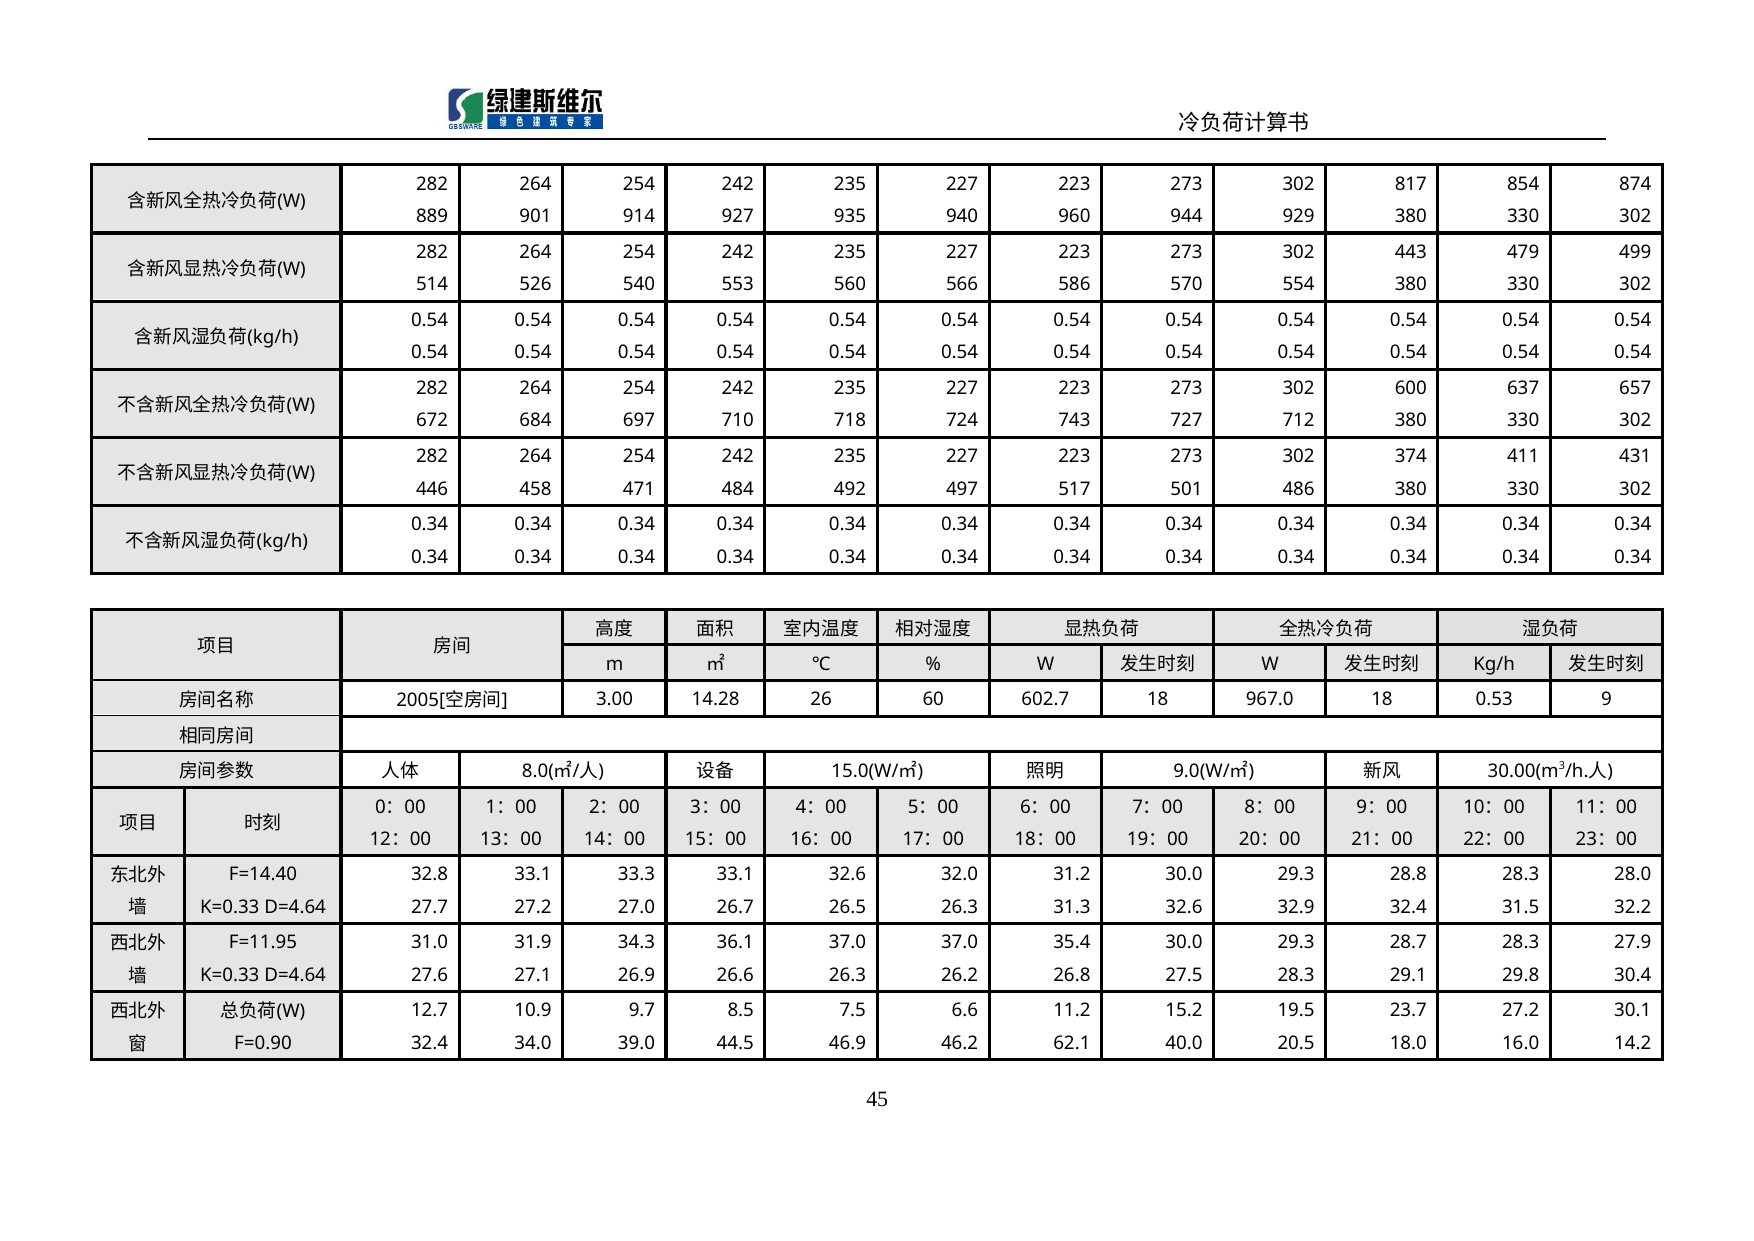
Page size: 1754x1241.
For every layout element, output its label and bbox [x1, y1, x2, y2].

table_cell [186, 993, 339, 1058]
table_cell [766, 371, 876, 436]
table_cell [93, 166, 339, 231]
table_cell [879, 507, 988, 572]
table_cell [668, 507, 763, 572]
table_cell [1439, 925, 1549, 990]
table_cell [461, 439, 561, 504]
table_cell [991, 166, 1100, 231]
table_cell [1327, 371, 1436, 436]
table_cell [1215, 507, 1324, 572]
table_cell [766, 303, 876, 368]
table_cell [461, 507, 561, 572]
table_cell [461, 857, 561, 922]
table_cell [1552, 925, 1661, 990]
picture [444, 88, 604, 130]
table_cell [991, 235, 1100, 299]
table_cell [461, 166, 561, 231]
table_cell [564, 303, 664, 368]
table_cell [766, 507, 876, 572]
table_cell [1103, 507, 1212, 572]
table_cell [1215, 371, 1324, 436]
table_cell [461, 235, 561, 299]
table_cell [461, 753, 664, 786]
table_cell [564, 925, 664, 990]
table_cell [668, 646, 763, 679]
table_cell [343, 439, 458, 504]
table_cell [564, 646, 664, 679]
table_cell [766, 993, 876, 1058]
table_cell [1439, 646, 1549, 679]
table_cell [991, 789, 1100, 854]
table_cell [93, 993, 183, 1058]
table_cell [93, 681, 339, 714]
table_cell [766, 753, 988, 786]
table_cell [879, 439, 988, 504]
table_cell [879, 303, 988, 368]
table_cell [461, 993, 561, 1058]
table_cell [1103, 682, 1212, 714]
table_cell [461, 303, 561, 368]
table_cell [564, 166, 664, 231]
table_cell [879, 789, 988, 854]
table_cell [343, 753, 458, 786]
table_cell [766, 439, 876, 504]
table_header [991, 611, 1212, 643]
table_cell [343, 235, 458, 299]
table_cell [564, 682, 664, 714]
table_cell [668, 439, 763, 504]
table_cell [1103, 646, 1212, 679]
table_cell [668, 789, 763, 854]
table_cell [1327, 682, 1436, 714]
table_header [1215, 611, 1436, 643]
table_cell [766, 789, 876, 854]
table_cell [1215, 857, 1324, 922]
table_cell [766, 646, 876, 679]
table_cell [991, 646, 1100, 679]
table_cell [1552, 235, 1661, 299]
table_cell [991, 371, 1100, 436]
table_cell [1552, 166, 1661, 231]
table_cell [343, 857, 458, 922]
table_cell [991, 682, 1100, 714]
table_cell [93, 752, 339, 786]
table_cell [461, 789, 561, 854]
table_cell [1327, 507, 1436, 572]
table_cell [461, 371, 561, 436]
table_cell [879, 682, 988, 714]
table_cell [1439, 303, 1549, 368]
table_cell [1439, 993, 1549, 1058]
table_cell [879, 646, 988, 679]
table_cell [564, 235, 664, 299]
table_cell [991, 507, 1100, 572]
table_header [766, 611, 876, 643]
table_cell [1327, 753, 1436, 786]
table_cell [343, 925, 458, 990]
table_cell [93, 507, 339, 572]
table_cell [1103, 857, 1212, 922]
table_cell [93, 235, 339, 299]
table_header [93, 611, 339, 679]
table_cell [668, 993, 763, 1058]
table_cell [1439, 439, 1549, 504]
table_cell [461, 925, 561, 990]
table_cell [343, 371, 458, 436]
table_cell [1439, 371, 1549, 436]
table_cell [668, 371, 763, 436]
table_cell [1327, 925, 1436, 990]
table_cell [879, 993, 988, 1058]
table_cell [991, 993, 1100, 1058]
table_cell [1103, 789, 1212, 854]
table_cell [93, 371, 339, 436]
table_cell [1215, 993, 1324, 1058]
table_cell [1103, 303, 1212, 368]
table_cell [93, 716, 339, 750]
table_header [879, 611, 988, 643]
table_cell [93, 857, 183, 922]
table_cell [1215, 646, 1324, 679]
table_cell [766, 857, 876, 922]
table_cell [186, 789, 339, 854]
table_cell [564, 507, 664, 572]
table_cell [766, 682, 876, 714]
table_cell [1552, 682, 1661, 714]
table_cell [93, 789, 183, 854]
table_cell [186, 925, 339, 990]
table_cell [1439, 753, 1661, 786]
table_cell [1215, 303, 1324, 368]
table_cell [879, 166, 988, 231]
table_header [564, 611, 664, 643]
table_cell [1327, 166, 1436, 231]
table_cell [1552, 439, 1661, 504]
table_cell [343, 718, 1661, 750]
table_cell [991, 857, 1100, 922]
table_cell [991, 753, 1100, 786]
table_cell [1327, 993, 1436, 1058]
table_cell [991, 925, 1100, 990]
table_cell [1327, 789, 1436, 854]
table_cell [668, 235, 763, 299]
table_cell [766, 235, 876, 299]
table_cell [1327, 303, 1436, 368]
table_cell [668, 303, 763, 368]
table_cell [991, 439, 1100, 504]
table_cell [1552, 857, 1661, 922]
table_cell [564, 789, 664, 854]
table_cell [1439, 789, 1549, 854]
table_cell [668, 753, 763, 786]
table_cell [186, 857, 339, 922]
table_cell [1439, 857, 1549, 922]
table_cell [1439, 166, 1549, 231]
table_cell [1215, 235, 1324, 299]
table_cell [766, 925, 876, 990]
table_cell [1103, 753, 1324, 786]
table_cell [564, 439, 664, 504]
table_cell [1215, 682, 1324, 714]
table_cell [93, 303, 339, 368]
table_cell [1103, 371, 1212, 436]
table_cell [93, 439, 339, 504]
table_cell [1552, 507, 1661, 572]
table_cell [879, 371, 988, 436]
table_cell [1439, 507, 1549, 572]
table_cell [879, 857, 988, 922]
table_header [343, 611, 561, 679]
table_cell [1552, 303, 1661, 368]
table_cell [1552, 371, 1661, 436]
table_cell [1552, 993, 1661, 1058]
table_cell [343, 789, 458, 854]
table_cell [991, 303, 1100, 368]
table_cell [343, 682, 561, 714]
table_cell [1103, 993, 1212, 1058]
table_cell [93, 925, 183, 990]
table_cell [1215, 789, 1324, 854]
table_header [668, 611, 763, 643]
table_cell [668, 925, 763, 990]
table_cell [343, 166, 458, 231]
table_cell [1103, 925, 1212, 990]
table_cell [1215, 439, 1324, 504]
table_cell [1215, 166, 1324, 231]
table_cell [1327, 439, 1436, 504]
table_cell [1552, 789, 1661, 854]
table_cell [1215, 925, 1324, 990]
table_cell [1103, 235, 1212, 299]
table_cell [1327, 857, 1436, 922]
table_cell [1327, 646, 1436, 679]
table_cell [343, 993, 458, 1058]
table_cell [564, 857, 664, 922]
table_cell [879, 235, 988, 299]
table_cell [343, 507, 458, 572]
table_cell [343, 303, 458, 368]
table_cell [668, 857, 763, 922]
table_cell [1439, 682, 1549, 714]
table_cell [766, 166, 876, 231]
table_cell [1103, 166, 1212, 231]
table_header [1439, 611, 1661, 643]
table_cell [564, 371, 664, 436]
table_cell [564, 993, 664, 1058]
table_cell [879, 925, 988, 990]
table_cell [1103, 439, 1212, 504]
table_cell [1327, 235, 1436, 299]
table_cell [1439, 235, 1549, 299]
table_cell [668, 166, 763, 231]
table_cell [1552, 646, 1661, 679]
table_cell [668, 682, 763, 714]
